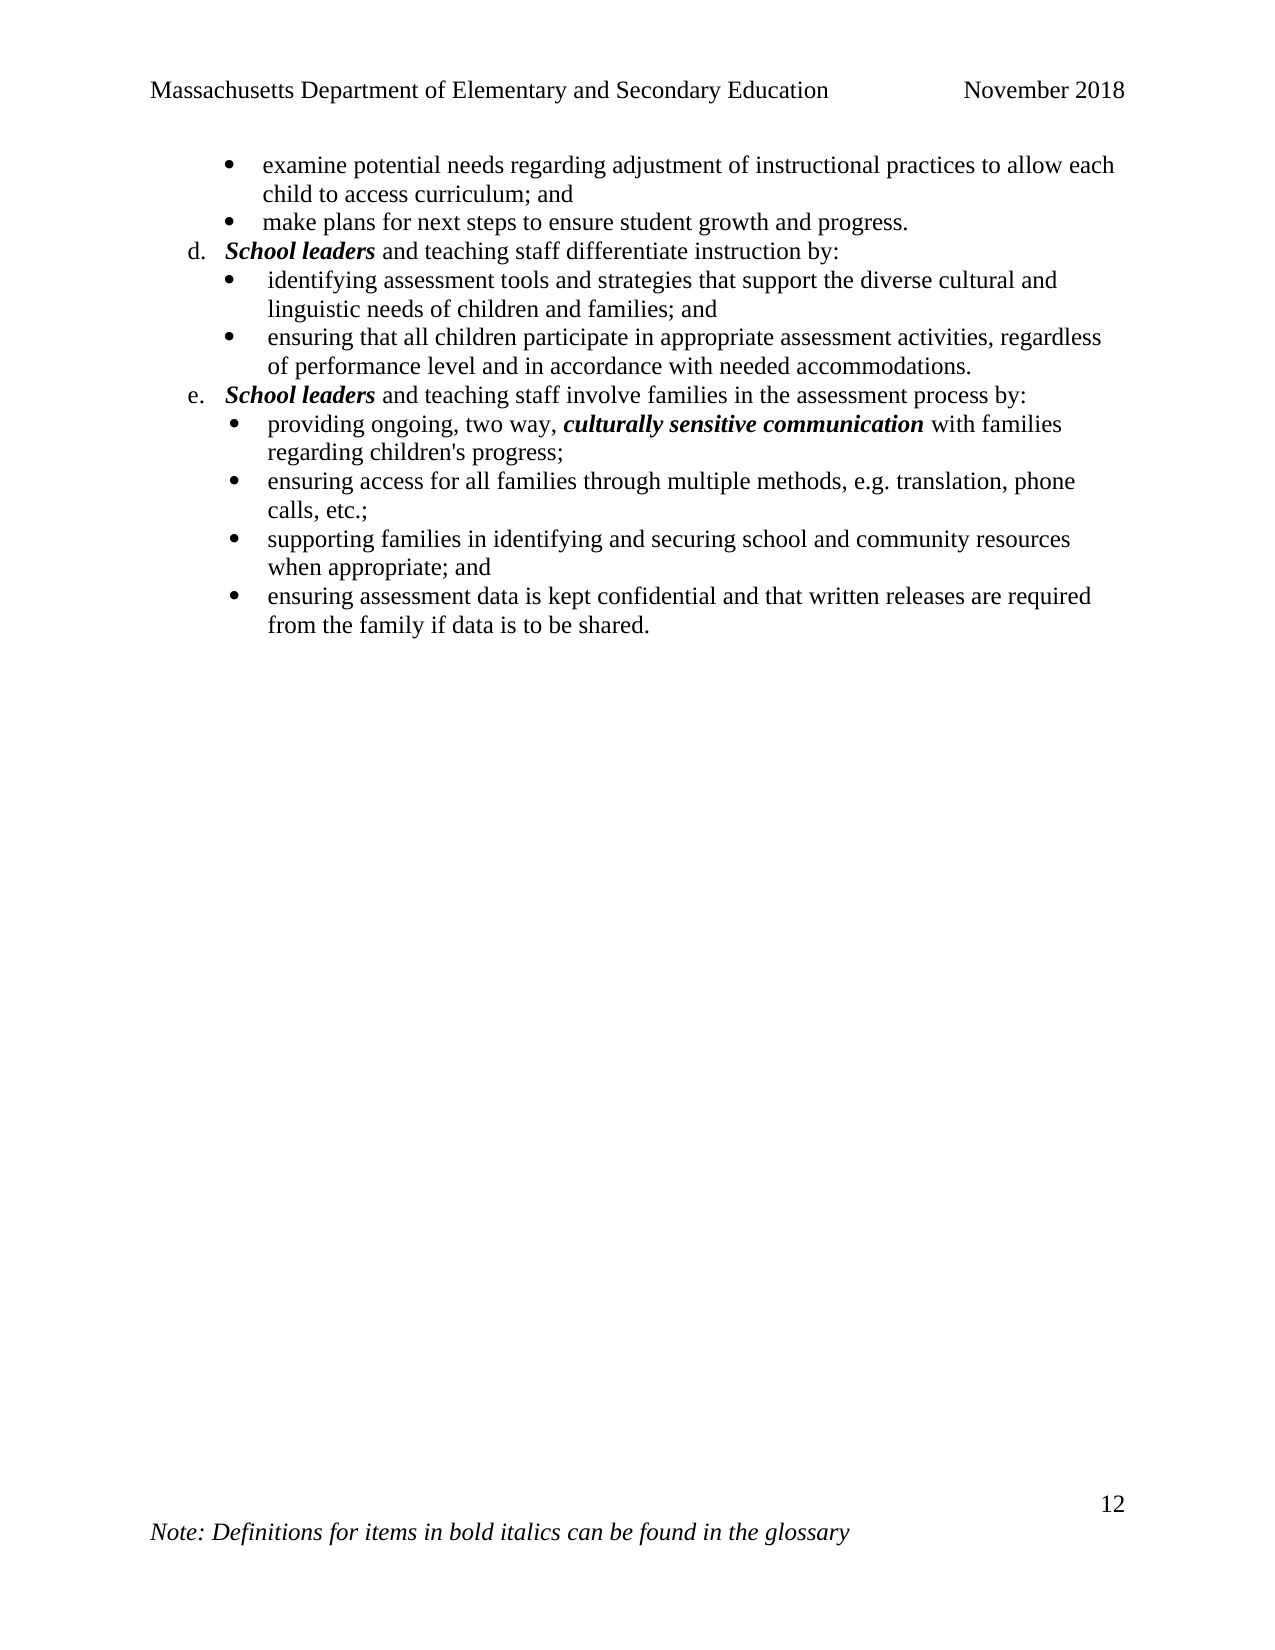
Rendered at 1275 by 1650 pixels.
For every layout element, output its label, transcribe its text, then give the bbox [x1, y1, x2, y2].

list supporting families in identifying and securing school and community resources when appropriate; and [230, 524, 1125, 581]
list providing ongoing, two way, culturally sensitive communication with families regarding children's progress; [230, 409, 1125, 466]
list examine potential needs regarding adjustment of instructional practices to allow each child to access curriculum; and [225, 150, 1125, 207]
list ensuring assessment data is kept confidential and that written releases are required from the family if data is to be shared. [230, 581, 1125, 639]
list ensuring that all children participate in appropriate assessment activities, regardless of performance level and in accordance with needed accommodations. [225, 322, 1125, 380]
list ensuring access for all families through multiple methods, e.g. translation, phone calls, etc.; [230, 466, 1125, 524]
list School leaders and teaching staff differentiate instruction by: [187, 236, 1125, 265]
list identifying assessment tools and strategies that support the diverse cultural and linguistic needs of children and families; and [225, 265, 1125, 322]
list School leaders and teaching staff involve families in the assessment process by: [187, 380, 1125, 409]
list make plans for next steps to ensure student growth and progress. [225, 207, 1125, 236]
